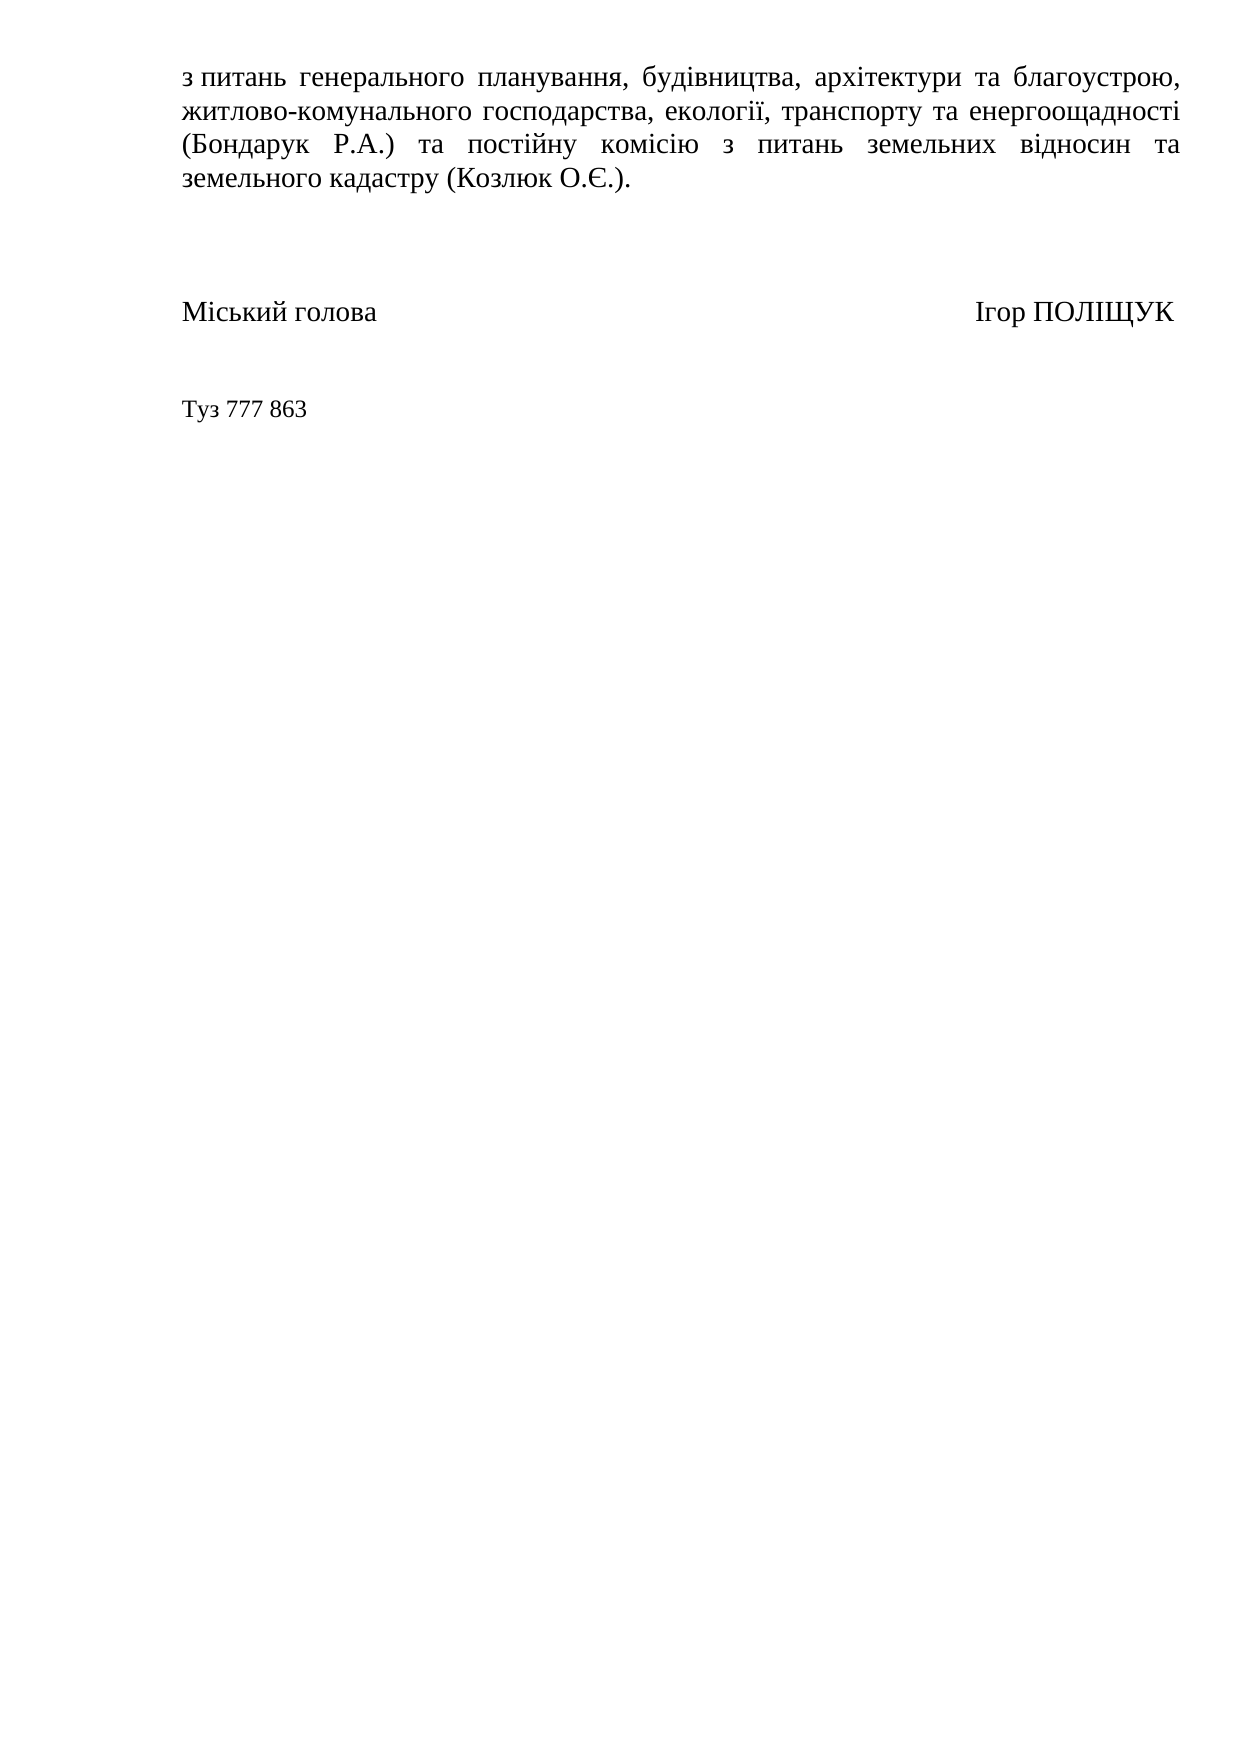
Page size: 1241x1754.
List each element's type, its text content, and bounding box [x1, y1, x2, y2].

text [182, 59, 1181, 193]
text Туз 777 863 [182, 394, 1181, 423]
text Міський голова Ігор ПОЛІЩУК [182, 294, 1181, 327]
